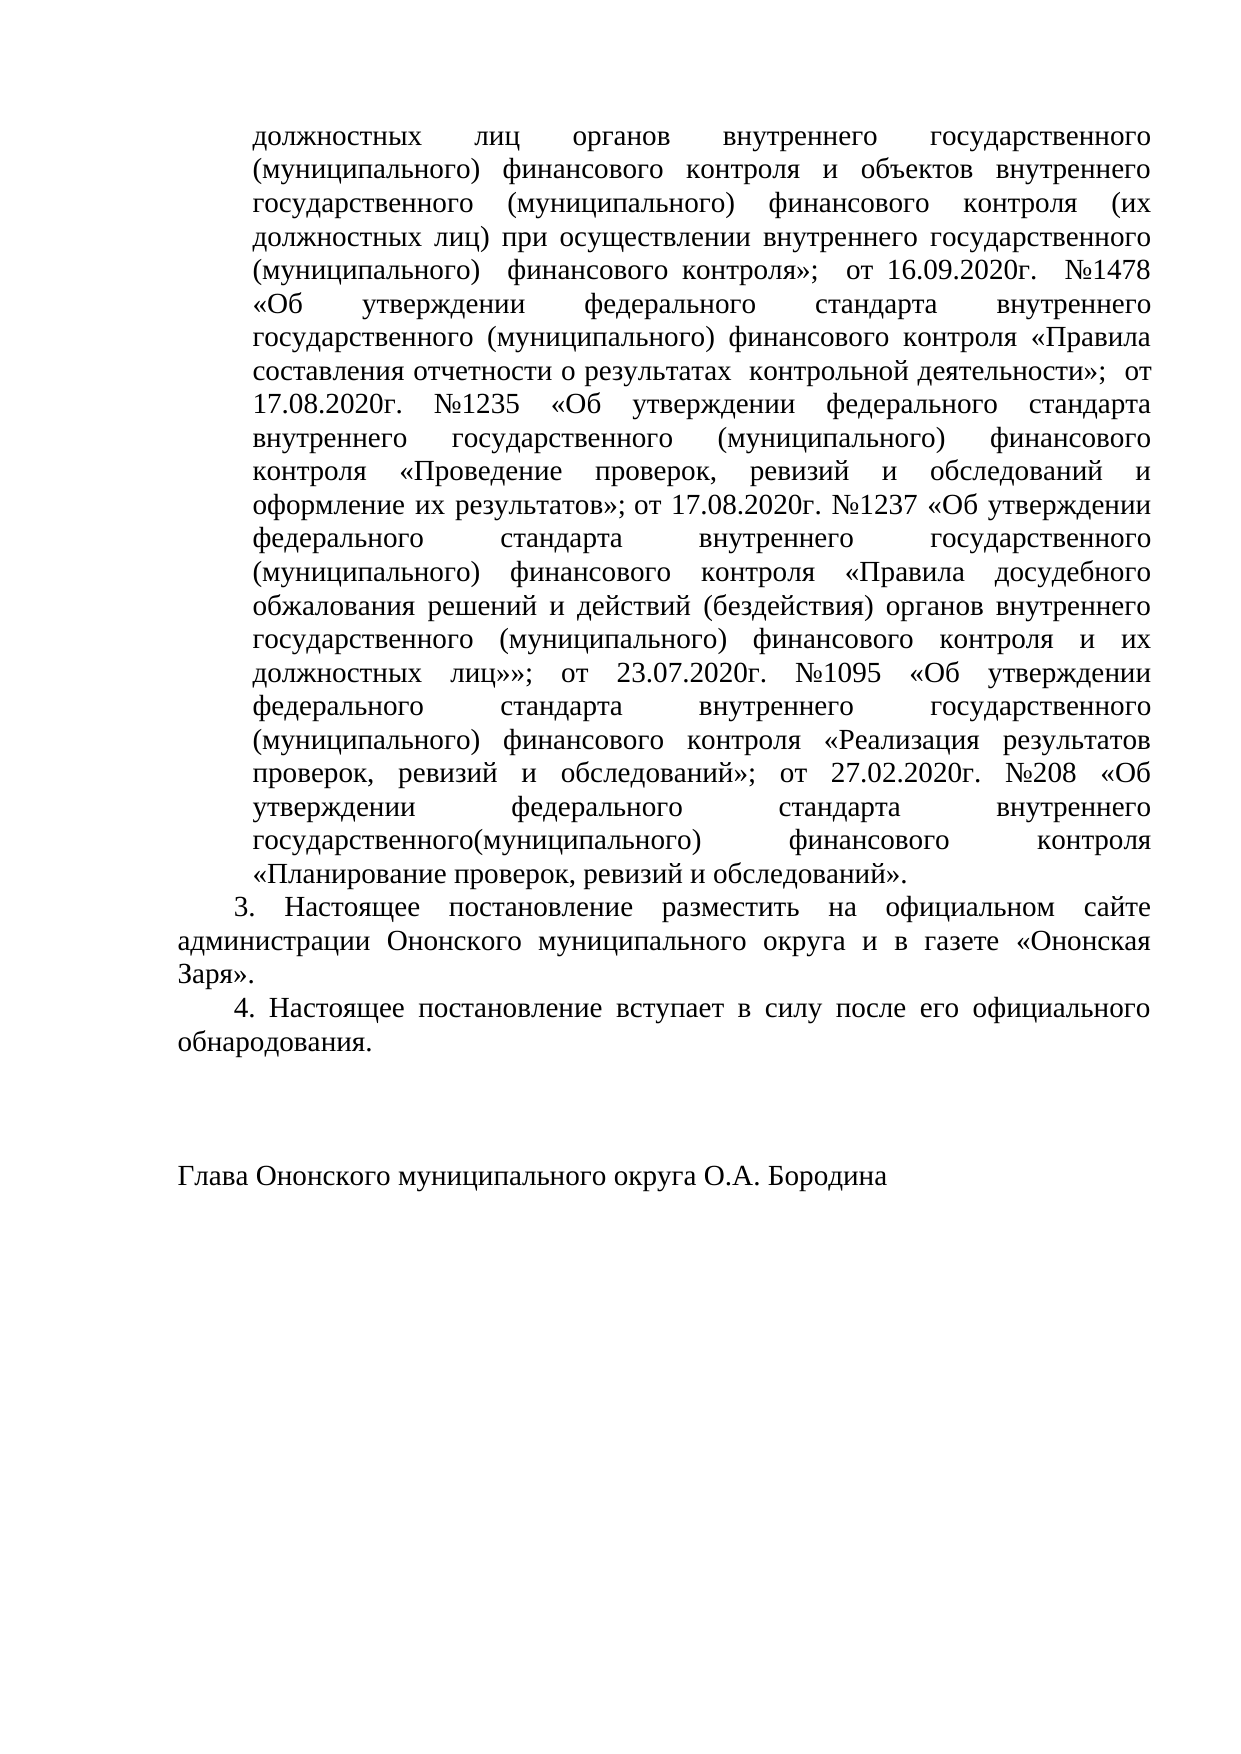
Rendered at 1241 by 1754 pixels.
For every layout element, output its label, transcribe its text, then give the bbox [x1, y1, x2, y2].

text 3. Настоящее постановление разместить на официальном сайте администрации Ононского муниципального округа и в газете «Ононская Заря». [177, 889, 1152, 990]
text 4. Настоящее постановление вступает в силу после его официального обнародования. [177, 990, 1152, 1057]
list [215, 118, 1152, 889]
text Глава Ононского муниципального округа О.А. Бородина [177, 1158, 1152, 1191]
